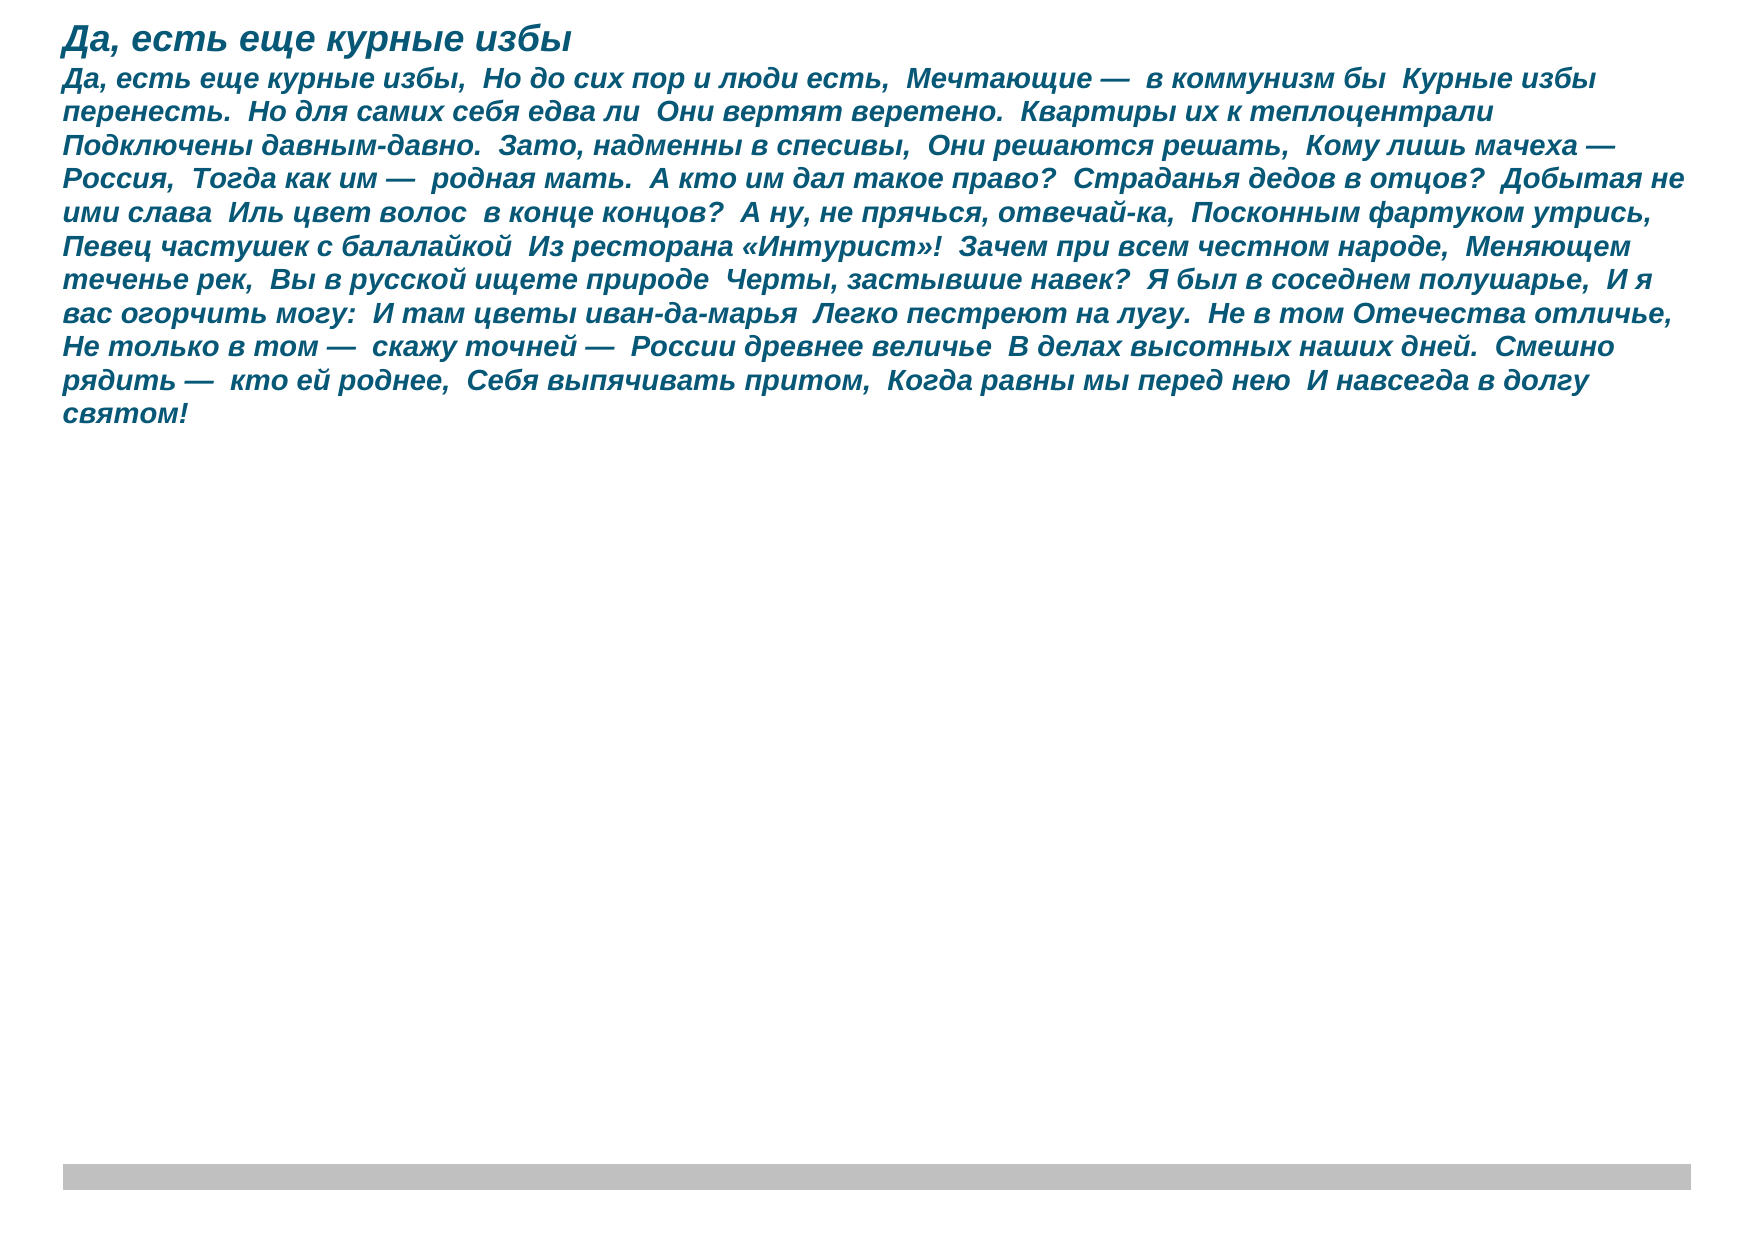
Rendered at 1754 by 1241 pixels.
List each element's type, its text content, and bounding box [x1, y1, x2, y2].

subtitle Да, есть еще курные избы [62, 17, 1691, 60]
text Да, есть еще курные избы, [62, 61, 1691, 430]
